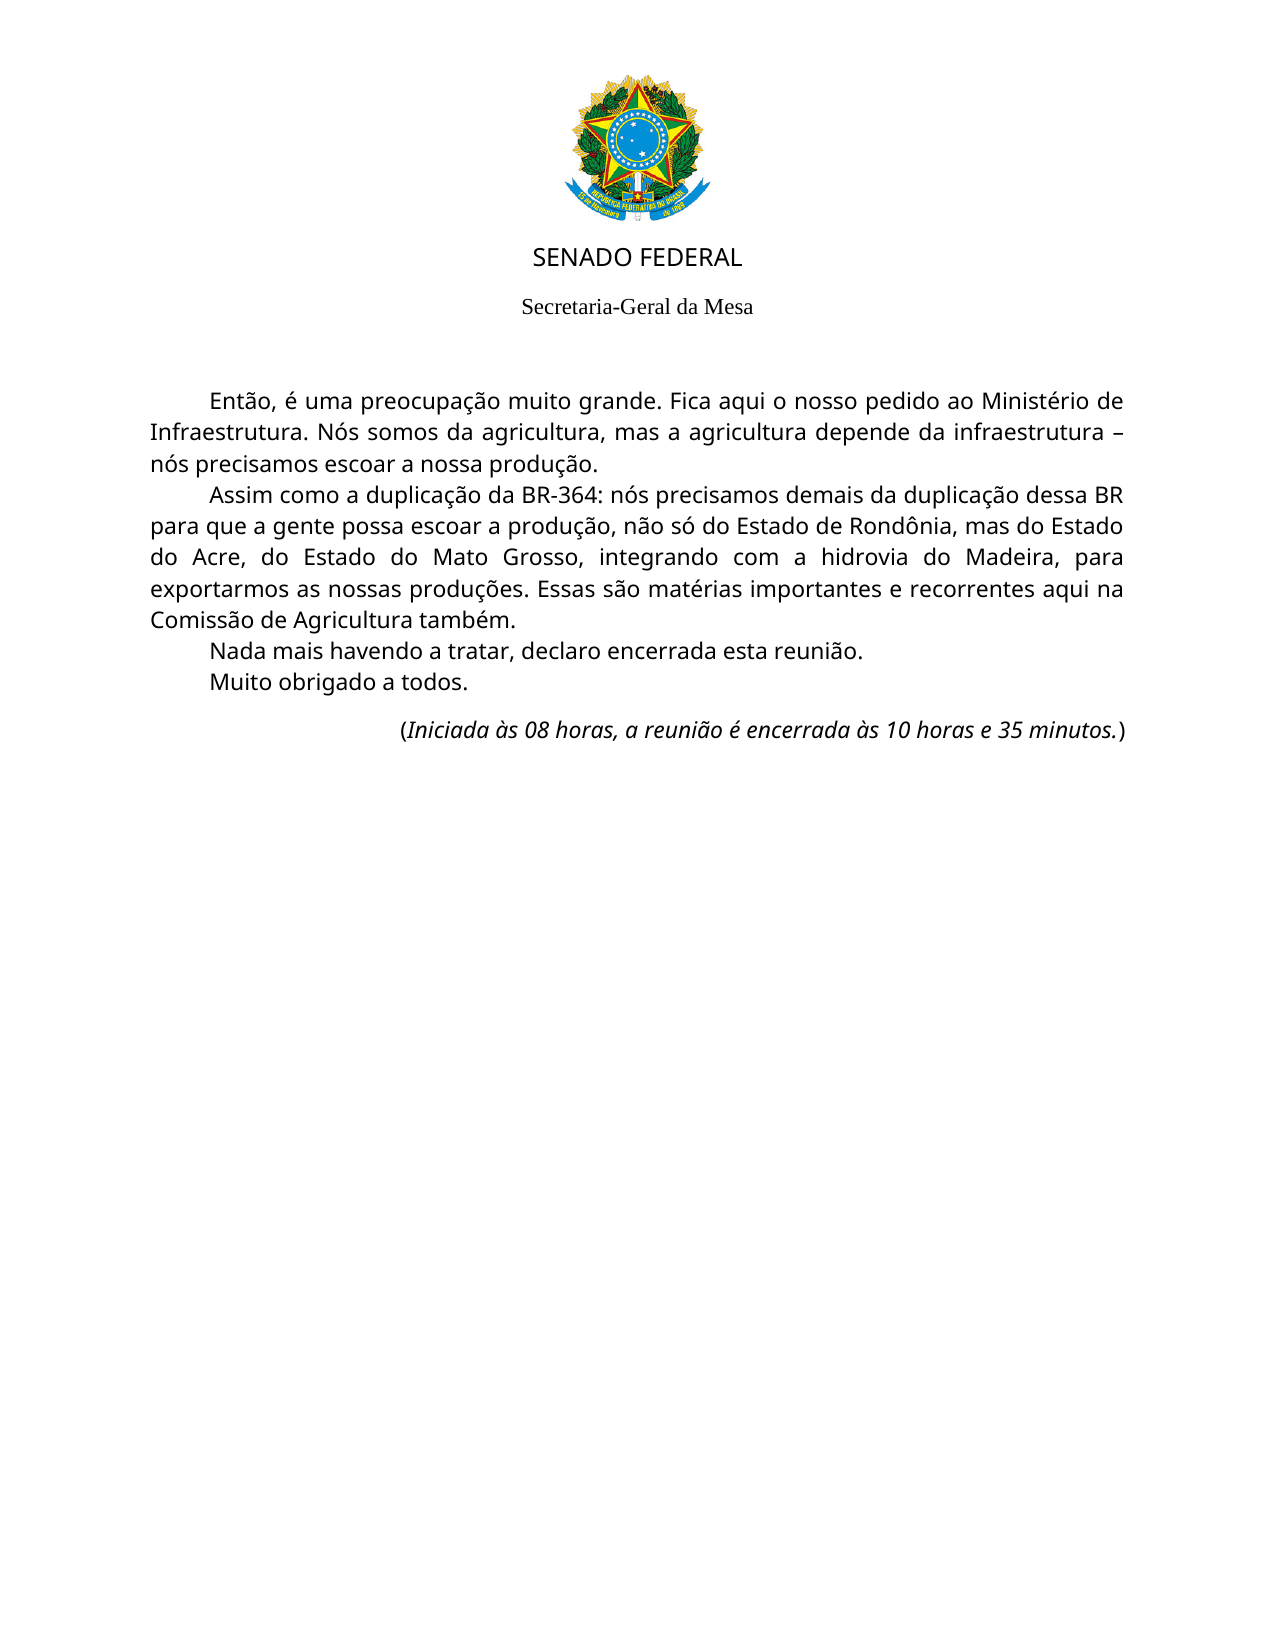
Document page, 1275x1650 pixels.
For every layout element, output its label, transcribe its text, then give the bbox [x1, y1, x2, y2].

text Muito obrigado a todos. [150, 666, 1125, 697]
text Nada mais havendo a tratar, declaro encerrada esta reunião. [150, 635, 1125, 666]
text Então, é uma preocupação muito grande. Fica aqui o nosso pedido ao Ministério de Infraestrutura. Nós somos da agricultura, mas a agricultura depende da infraestrutura – nós precisamos escoar a nossa produção. [150, 385, 1125, 479]
picture [564, 75, 711, 221]
text (Iniciada às 08 horas, a reunião é encerrada às 10 horas e 35 minutos.) [150, 714, 1125, 745]
text Assim como a duplicação da BR-364: nós precisamos demais da duplicação dessa BR para que a gente possa escoar a produção, não só do Estado de Rondônia, mas do Estado do Acre, do Estado do Mato Grosso, integrando com a hidrovia do Madeira, para exportarmos as nossas produções. Essas são matérias importantes e recorrentes aqui na Comissão de Agricultura também. [150, 479, 1125, 635]
